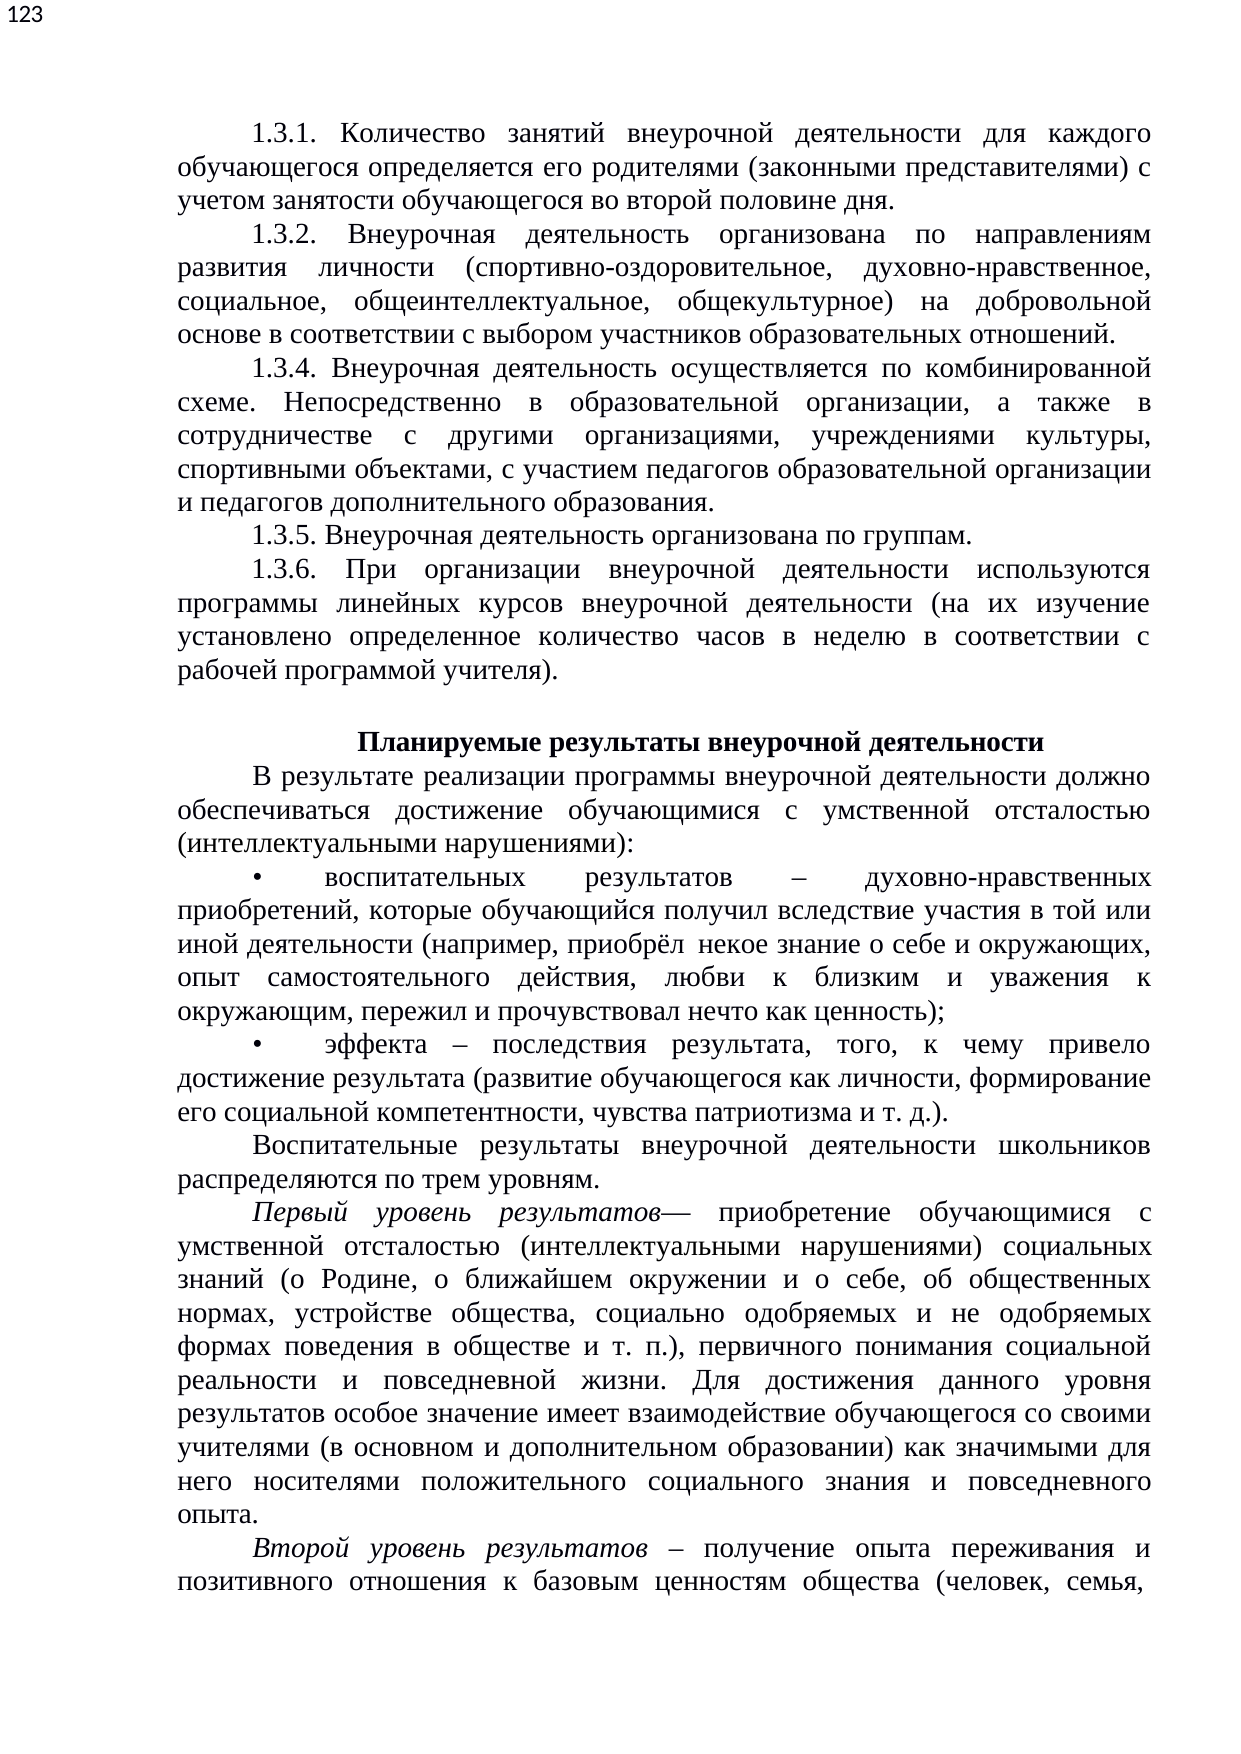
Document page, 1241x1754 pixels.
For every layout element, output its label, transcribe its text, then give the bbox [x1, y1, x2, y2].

text В результате реализации программы внеурочной деятельности должно обеспечиваться достижение обучающимися с умственной отсталостью (интеллектуальными нарушениями): [177, 758, 1151, 859]
list Внеурочная деятельность осуществляется по комбинированной схеме. Непосредственно в образовательной организации, а также в сотрудничестве с другими организациями, учреждениями культуры, спортивными объектами, с участием педагогов образовательной организации и педагогов дополнительного образования. [177, 350, 1152, 518]
list воспитательных результатов – духовно-нравственных приобретений, которые обучающийся получил вследствие участия в той или иной деятельности (например, приобрёл некое знание о себе и окружающих, опыт самостоятельного действия, любви к близким и уважения к окружающим, пережил и прочувствовал нечто как ценность); [177, 859, 1152, 1027]
list Внеурочная деятельность организована по направлениям развития личности (спортивно-оздоровительное, духовно-нравственное, социальное, общеинтеллектуальное, общекультурное) на добровольной основе в соответствии с выбором участников образовательных отношений. [177, 216, 1152, 350]
subtitle Планируемые результаты внеурочной деятельности [357, 725, 1194, 758]
list Количество занятий внеурочной деятельности для каждого обучающегося определяется его родителями (законными представителями) с учетом занятости обучающегося во второй половине дня. [177, 115, 1152, 216]
list При организации внеурочной деятельности используются программы линейных курсов внеурочной деятельности (на их изучение установлено определенное количество часов в неделю в соответствии с рабочей программой учителя). [177, 551, 1151, 686]
text Воспитательные результаты внеурочной деятельности школьников распределяются по трем уровням. [177, 1127, 1152, 1194]
list эффекта – последствия результата, того, к чему привело достижение результата (развитие обучающегося как личности, формирование его социальной компетентности, чувства патриотизма и т. д.). [177, 1027, 1151, 1127]
text Первый уровень результатов— приобретение обучающимися с умственной отсталостью (интеллектуальными нарушениями) социальных знаний (о Родине, о ближайшем окружении и о себе, об общественных нормах, устройстве общества, социально одобряемых и не одобряемых формах поведения в обществе и т. п.), первичного понимания социальной реальности и повседневной жизни. Для достижения данного уровня результатов особое значение имеет взаимодействие обучающегося со своими учителями (в основном и дополнительном образовании) как значимыми для него носителями положительного социального знания и повседневного опыта. [177, 1194, 1152, 1530]
list Внеурочная деятельность организована по группам. [251, 518, 1194, 551]
text Второй уровень результатов – получение опыта переживания и позитивного отношения к базовым ценностям общества (человек, семья, [177, 1530, 1151, 1597]
